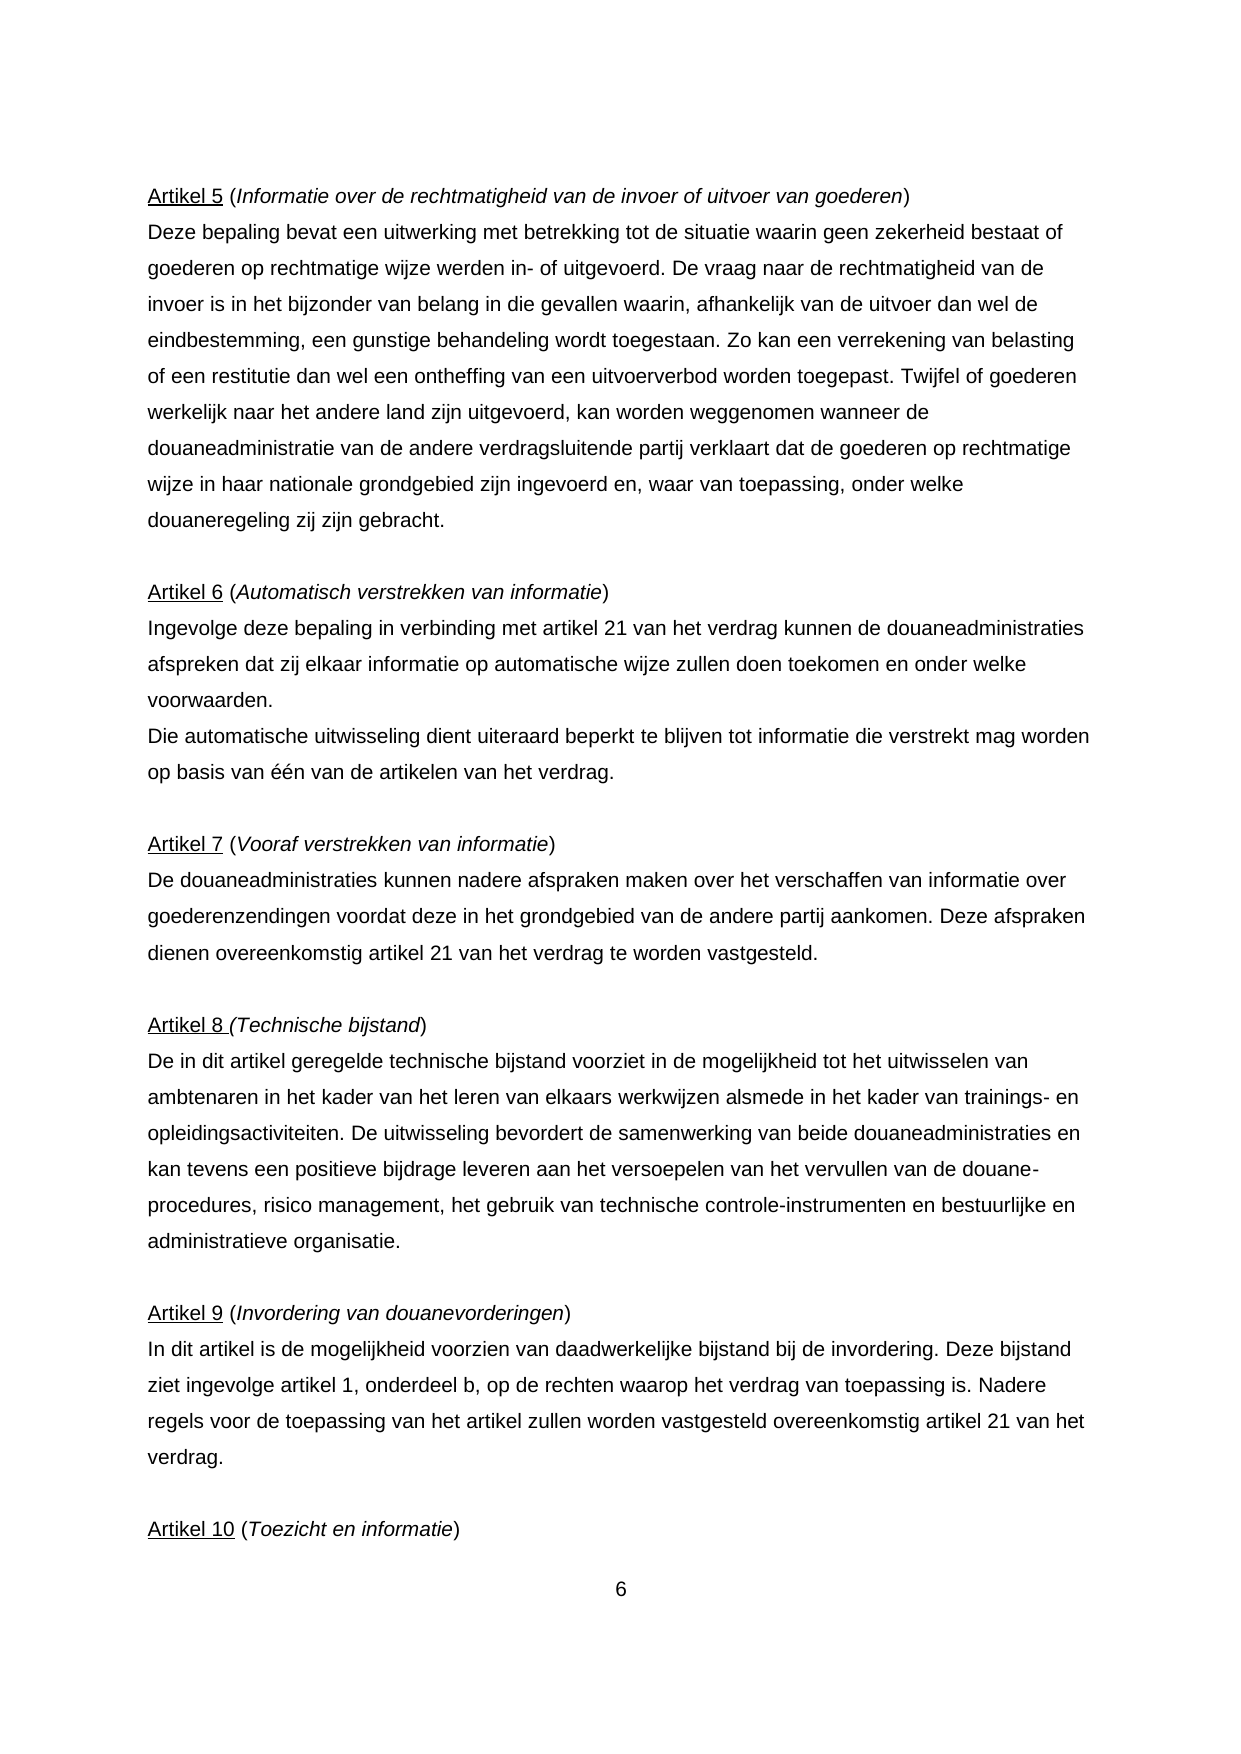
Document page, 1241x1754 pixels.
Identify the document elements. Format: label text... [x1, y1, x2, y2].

text Die automatische uitwisseling dient uiteraard beperkt te blijven tot informatie die verstrekt mag worden op basis van één van de artikelen van het verdrag. [147, 724, 1093, 784]
text Artikel 8 (Technische bijstand) [147, 1012, 1093, 1037]
text Artikel 10 (Toezicht en informatie) [147, 1517, 1093, 1541]
text Artikel 9 (Invordering van douanevorderingen) [147, 1301, 1093, 1325]
text Artikel 6 (Automatisch verstrekken van informatie) [147, 580, 1093, 604]
text De in dit artikel geregelde technische bijstand voorziet in de mogelijkheid tot het uitwisselen van ambtenaren in het kader van het leren van elkaars werkwijzen alsmede in het kader van trainings- en opleidingsactiviteiten. De uitwisseling bevordert de samenwerking van beide douaneadministraties en kan tevens een positieve bijdrage leveren aan het versoepelen van het vervullen van de douaneprocedures, risico management, het gebruik van technische controle-instrumenten en bestuurlijke en administratieve organisatie. [147, 1048, 1093, 1253]
text De douaneadministraties kunnen nadere afspraken maken over het verschaffen van informatie over goederenzendingen voordat deze in het grondgebied van de andere partij aankomen. Deze afspraken dienen overeenkomstig artikel 21 van het verdrag te worden vastgesteld. [147, 868, 1093, 964]
text In dit artikel is de mogelijkheid voorzien van daadwerkelijke bijstand bij de invordering. Deze bijstand ziet ingevolge artikel 1, onderdeel b, op de rechten waarop het verdrag van toepassing is. Nadere regels voor de toepassing van het artikel zullen worden vastgesteld overeenkomstig artikel 21 van het verdrag. [147, 1337, 1093, 1469]
text Artikel 7 (Vooraf verstrekken van informatie) [147, 832, 1093, 856]
text Artikel 5 (Informatie over de rechtmatigheid van de invoer of uitvoer van goederen) [147, 183, 1093, 208]
text Ingevolge deze bepaling in verbinding met artikel 21 van het verdrag kunnen de douaneadministraties afspreken dat zij elkaar informatie op automatische wijze zullen doen toekomen en onder welke voorwaarden. [147, 616, 1093, 712]
text Deze bepaling bevat een uitwerking met betrekking tot de situatie waarin geen zekerheid bestaat of goederen op rechtmatige wijze werden in- of uitgevoerd. De vraag naar de rechtmatigheid van de invoer is in het bijzonder van belang in die gevallen waarin, afhankelijk van de uitvoer dan wel de eindbestemming, een gunstige behandeling wordt toegestaan. Zo kan een verrekening van belasting of een restitutie dan wel een ontheffing van een uitvoerverbod worden toegepast. Twijfel of goederen werkelijk naar het andere land zijn uitgevoerd, kan worden weggenomen wanneer de douaneadministratie van de andere verdragsluitende partij verklaart dat de goederen op rechtmatige wijze in haar nationale grondgebied zijn ingevoerd en, waar van toepassing, onder welke douaneregeling zij zijn gebracht. [147, 219, 1093, 532]
